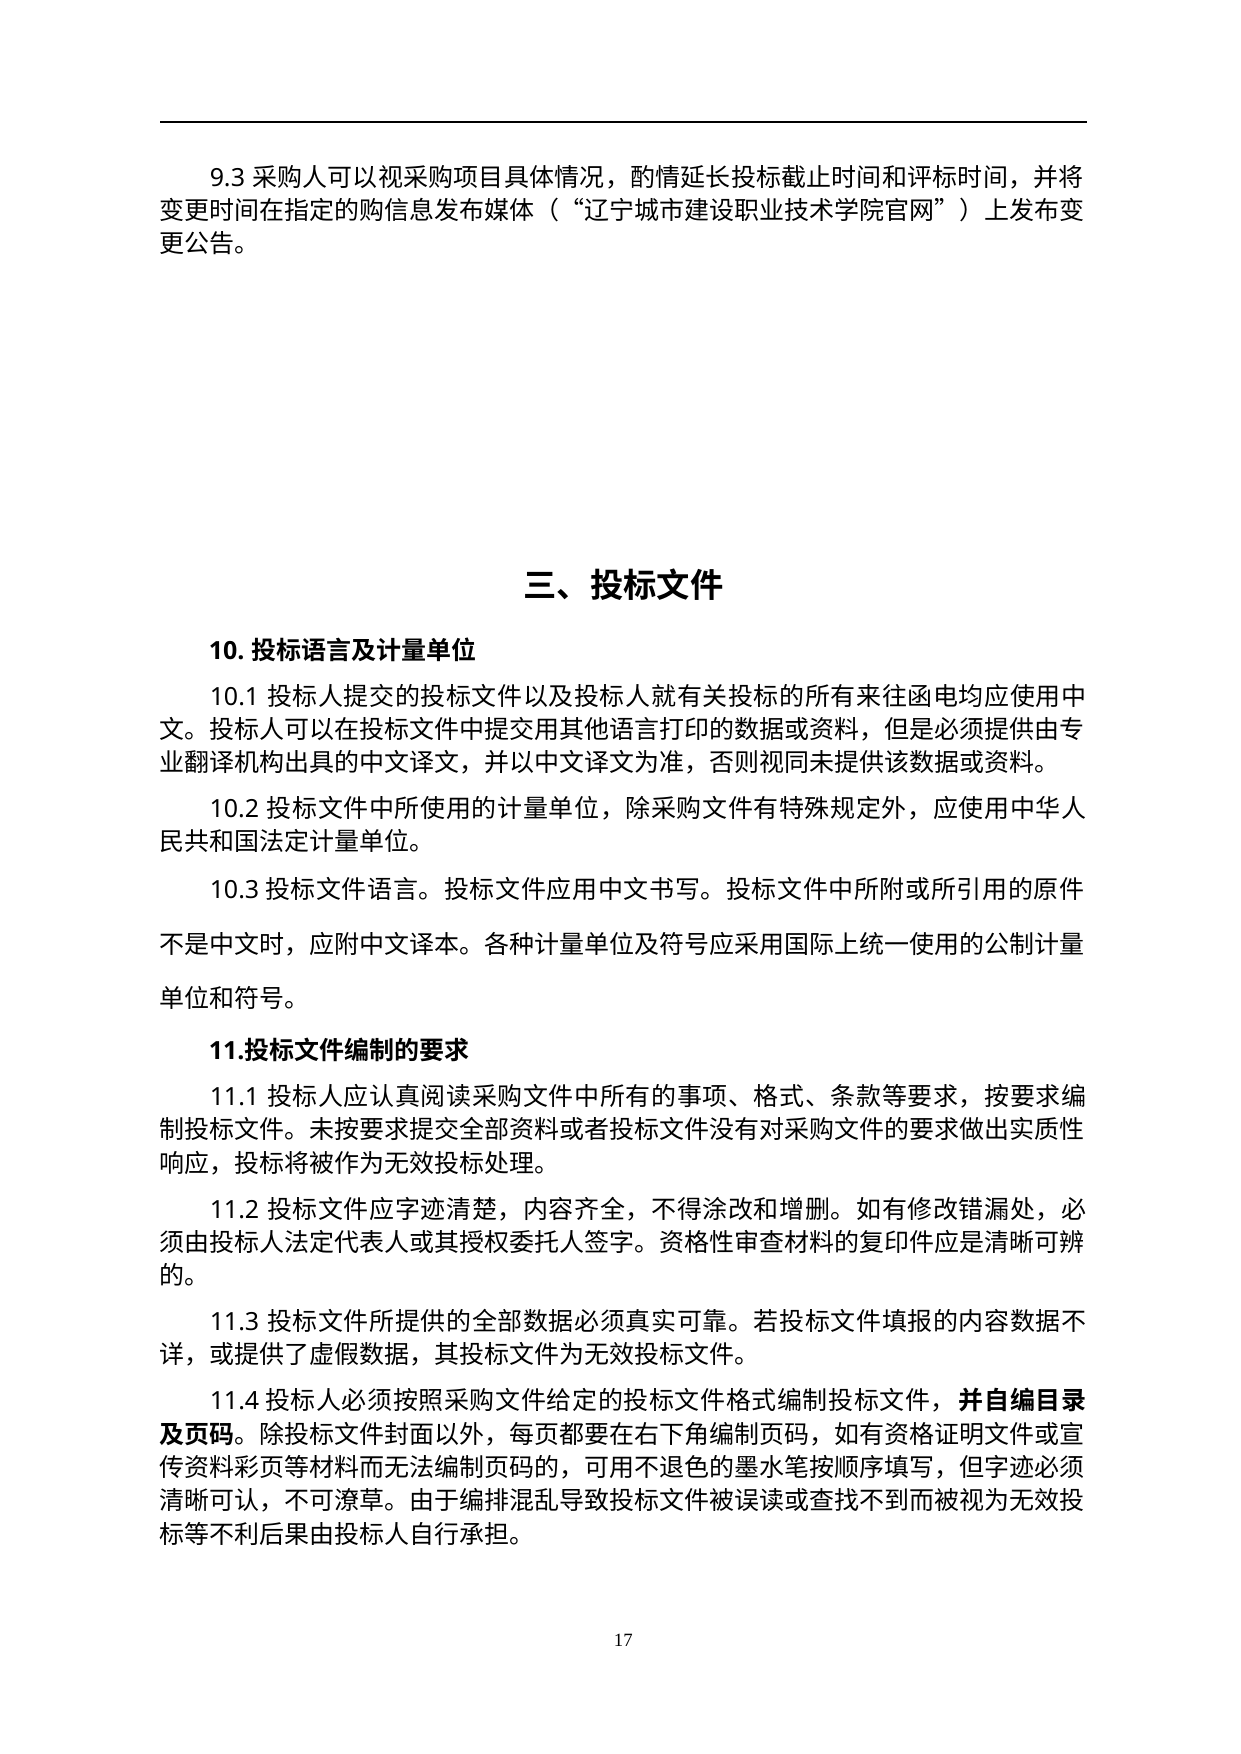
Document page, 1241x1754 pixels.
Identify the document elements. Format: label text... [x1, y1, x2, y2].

text 11.2 投标文件应字迹清楚，内容齐全，不得涂改和增删。如有修改错漏处，必须由投标人法定代表人或其授权委托人签字。资格性审查材料的复印件应是清晰可辨的。 [159, 1191, 1087, 1291]
text 三、投标文件 [159, 559, 1087, 607]
text 11.3 投标文件所提供的全部数据必须真实可靠。若投标文件填报的内容数据不详，或提供了虚假数据，其投标文件为无效投标文件。 [159, 1304, 1087, 1371]
text 11.投标文件编制的要求 [159, 1033, 1087, 1066]
text 10.2 投标文件中所使用的计量单位，除采购文件有特殊规定外，应使用中华人民共和国法定计量单位。 [159, 791, 1087, 857]
text 10.3投标文件语言。投标文件应用中文书写。投标文件中所附或所引用的原件不是中文时，应附中文译本。各种计量单位及符号应采用国际上统一使用的公制计量单位和符号。 [159, 870, 1087, 1015]
text 10. 投标语言及计量单位 [159, 632, 1087, 666]
text 11.4投标人必须按照采购文件给定的投标文件格式编制投标文件，并自编目录及页码。除投标文件封面以外，每页都要在右下角编制页码，如有资格证明文件或宣传资料彩页等材料而无法编制页码的，可用不退色的墨水笔按顺序填写，但字迹必须清晰可认，不可潦草。由于编排混乱导致投标文件被误读或查找不到而被视为无效投标等不利后果由投标人自行承担。 [159, 1383, 1087, 1550]
text 11.1 投标人应认真阅读采购文件中所有的事项、格式、条款等要求，按要求编制投标文件。未按要求提交全部资料或者投标文件没有对采购文件的要求做出实质性响应，投标将被作为无效投标处理。 [159, 1079, 1087, 1179]
text 10.1 投标人提交的投标文件以及投标人就有关投标的所有来往函电均应使用中文。投标人可以在投标文件中提交用其他语言打印的数据或资料，但是必须提供由专业翻译机构出具的中文译文，并以中文译文为准，否则视同未提供该数据或资料。 [159, 678, 1087, 778]
text 9.3 采购人可以视采购项目具体情况，酌情延长投标截止时间和评标时间，并将变更时间在指定的购信息发布媒体（“辽宁城市建设职业技术学院官网”）上发布变更公告。 [159, 159, 1087, 259]
